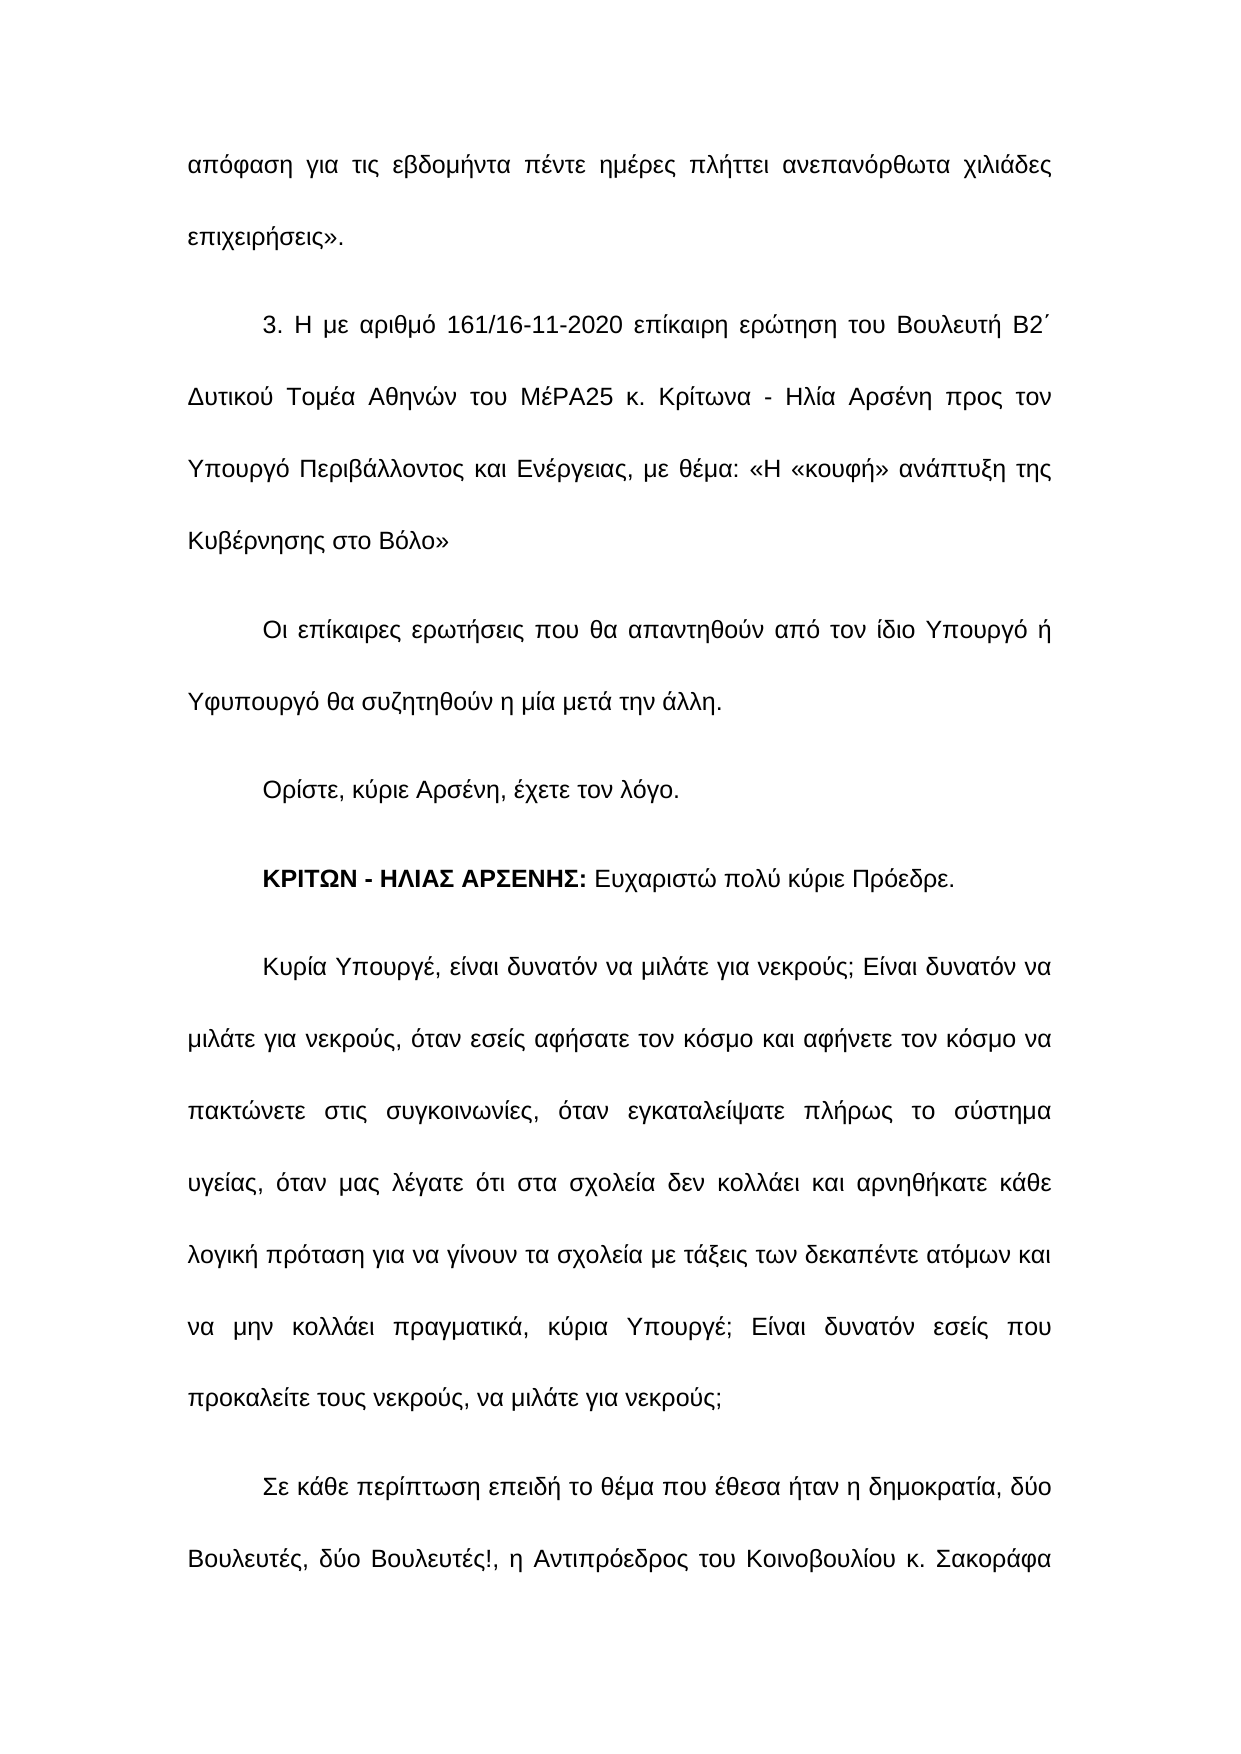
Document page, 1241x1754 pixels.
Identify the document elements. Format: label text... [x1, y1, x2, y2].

text Κυρία Υπουργέ, είναι δυνατόν να μιλάτε για νεκρούς; Είναι δυνατόν να μιλάτε για νεκρούς, όταν εσείς αφήσατε τον κόσμο και αφήνετε τον κόσμο να πακτώνετε στις συγκοινωνίες, όταν εγκαταλείψατε πλήρως το σύστημα υγείας, όταν μας λέγατε ότι στα σχολεία δεν κολλάει και αρνηθήκατε κάθε λογική πρόταση για να γίνουν τα σχολεία με τάξεις των δεκαπέντε ατόμων και να μην κολλάει πραγματικά, κύρια Υπουργέ; Είναι δυνατόν εσείς που προκαλείτε τους νεκρούς, να μιλάτε για νεκρούς; [187, 952, 1053, 1412]
text Οι επίκαιρες ερωτήσεις που θα απαντηθούν από τον ίδιο Υπουργό ή Υφυπουργό θα συζητηθούν η μία μετά την άλλη. [187, 614, 1053, 715]
text ΚΡΙΤΩΝ - ΗΛΙΑΣ ΑΡΣΕΝΗΣ: Ευχαριστώ πολύ κύριε Πρόεδρε. [187, 863, 1053, 892]
text Ορίστε, κύριε Αρσένη, έχετε τον λόγο. [187, 775, 1053, 804]
text 3. Η με αριθμό 161/16-11-2020 επίκαιρη ερώτηση του Βουλευτή Β2΄ Δυτικού Τομέα Αθηνών του ΜέΡΑ25 κ. Κρίτωνα - Ηλία Αρσένη προς τον Υπουργό Περιβάλλοντος και Ενέργειας, με θέμα: «Η «κουφή» ανάπτυξη της Κυβέρνησης στο Βόλο» [187, 310, 1053, 555]
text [187, 1472, 1053, 1572]
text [187, 150, 1053, 251]
